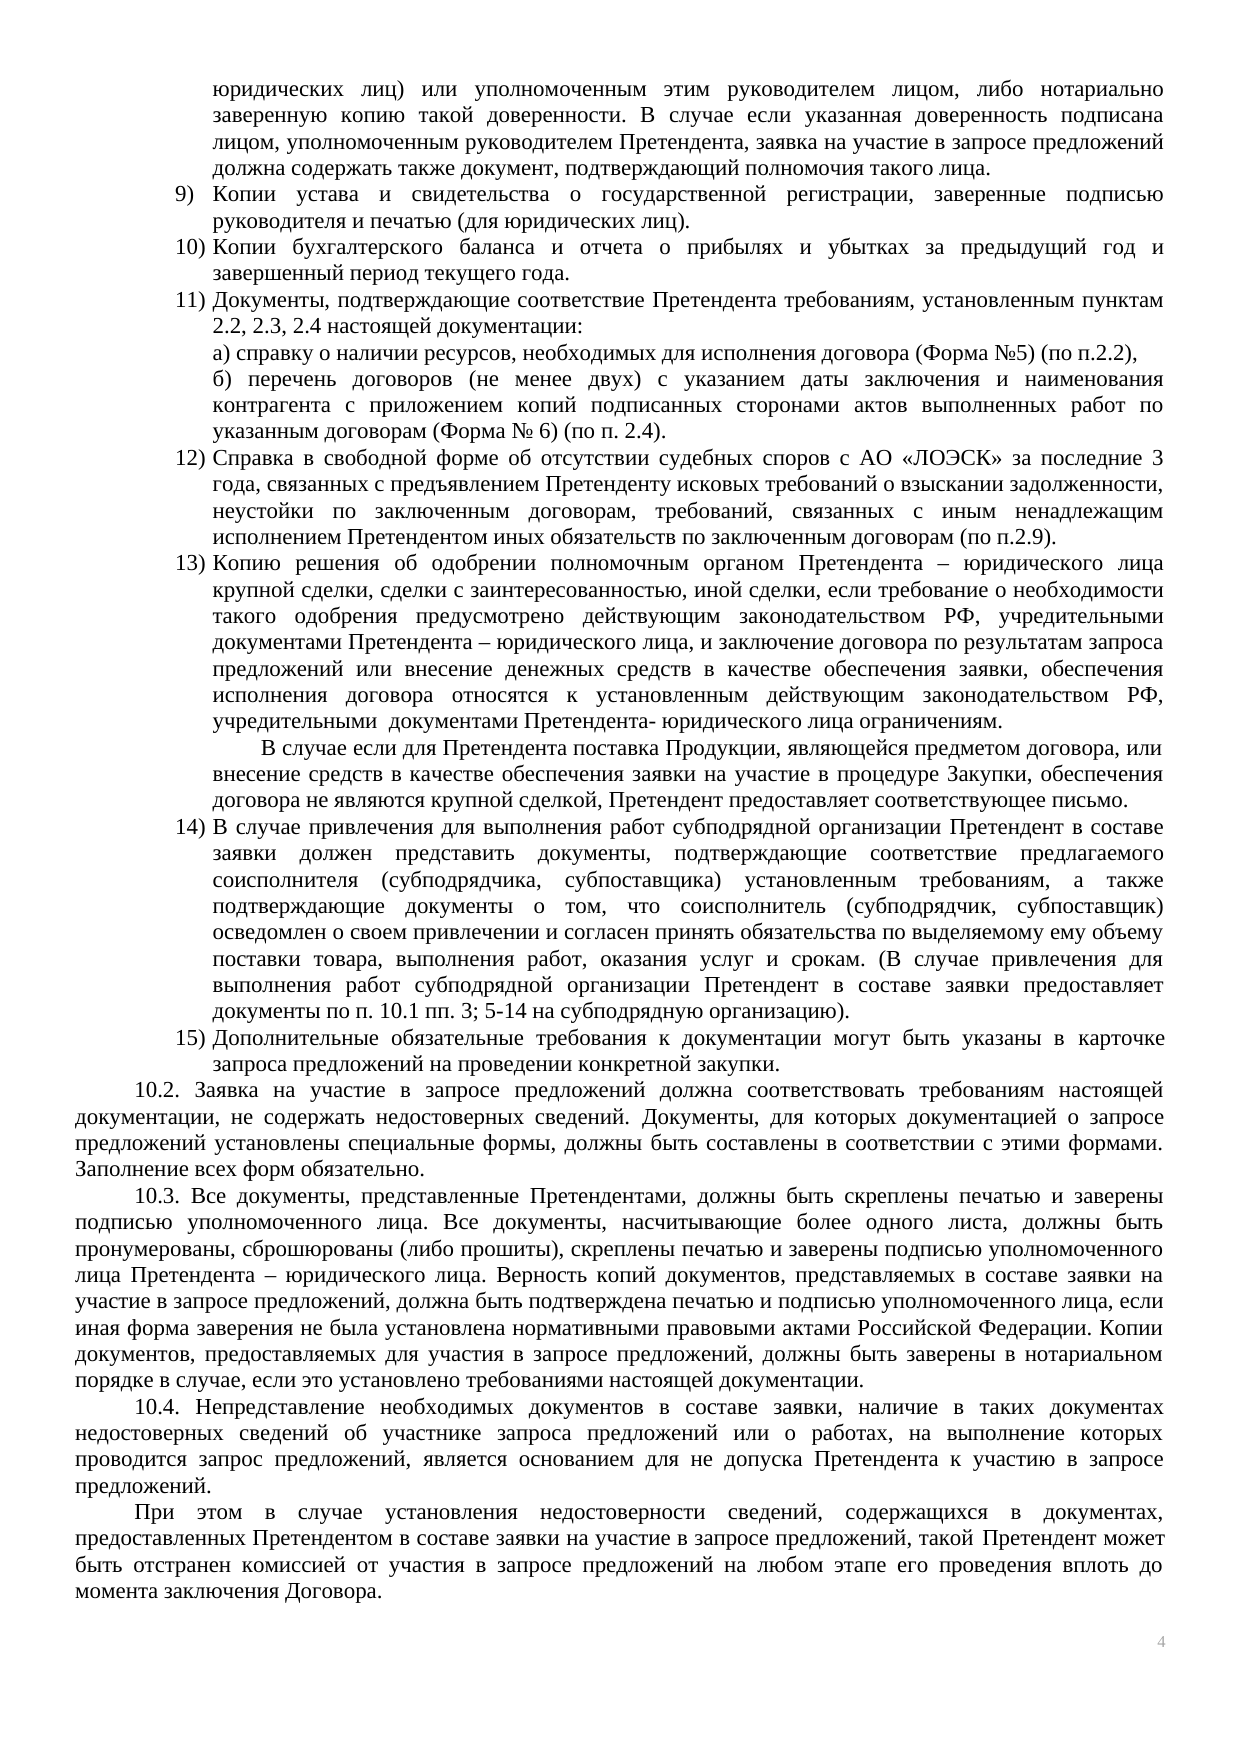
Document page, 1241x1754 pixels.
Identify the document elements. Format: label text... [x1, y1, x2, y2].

list Справка в свободной форме об отсутствии судебных споров с АО «ЛОЭСК» за последние 3 года, связанных с предъявлением Претенденту исковых требований о взыскании задолженности, неустойки по заключенным договорам, требований, связанных с иным ненадлежащим исполнением Претендентом иных обязательств по заключенным договорам (по п.2.9). [175, 444, 1165, 549]
text б) перечень договоров (не менее двух) с указанием даты заключения и наименования контрагента с приложением копий подписанных сторонами актов выполненных работ по указанным договорам (Форма № 6) (по п. 2.4). [212, 365, 1165, 444]
list Дополнительные обязательные требования к документации могут быть указаны в карточке запроса предложений на проведении конкретной закупки. [175, 1024, 1165, 1076]
text В случае если для Претендента поставка Продукции, являющейся предметом договора, или внесение средств в качестве обеспечения заявки на участие в процедуре Закупки, обеспечения договора не являются крупной сделкой, Претендент предоставляет соответствующее письмо. [212, 734, 1165, 813]
text 10.3. Все документы, представленные Претендентами, должны быть скреплены печатью и заверены подписью уполномоченного лица. Все документы, насчитывающие более одного листа, должны быть пронумерованы, сброшюрованы (либо прошиты), скреплены печатью и заверены подписью уполномоченного лица Претендента – юридического лица. Верность копий документов, представляемых в составе заявки на участие в запросе предложений, должна быть подтверждена печатью и подписью уполномоченного лица, если иная форма заверения не была установлена нормативными правовыми актами Российской Федерации. Копии документов, предоставляемых для участия в запросе предложений, должны быть заверены в нотариальном порядке в случае, если это установлено требованиями настоящей документации. [75, 1182, 1165, 1393]
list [175, 75, 1165, 180]
list Копию решения об одобрении полномочным органом Претендента – юридического лица крупной сделки, сделки с заинтересованностью, иной сделки, если требование о необходимости такого одобрения предусмотрено действующим законодательством РФ, учредительными документами Претендента – юридического лица, и заключение договора по результатам запроса предложений или внесение денежных средств в качестве обеспечения заявки, обеспечения исполнения договора относятся к установленным действующим законодательством РФ, учредительными документами Претендента- юридического лица ограничениям. [175, 549, 1165, 734]
text 10.4. Непредставление необходимых документов в составе заявки, наличие в таких документах недостоверных сведений об участнике запроса предложений или о работах, на выполнение которых проводится запрос предложений, является основанием для не допуска Претендента к участию в запросе предложений. [75, 1393, 1165, 1498]
list Документы, подтверждающие соответствие Претендента требованиям, установленным пунктам 2.2, 2.3, 2.4 настоящей документации: [175, 286, 1165, 338]
text 10.2. Заявка на участие в запросе предложений должна соответствовать требованиям настоящей документации, не содержать недостоверных сведений. Документы, для которых документацией о запросе предложений установлены специальные формы, должны быть составлены в соответствии с этими формами. Заполнение всех форм обязательно. [75, 1076, 1165, 1182]
text При этом в случае установления недостоверности сведений, содержащихся в документах, предоставленных Претендентом в составе заявки на участие в запросе предложений, такой Претендент может быть отстранен комиссией от участия в запросе предложений на любом этапе его проведения вплоть до момента заключения Договора. [75, 1498, 1165, 1603]
list Копии устава и свидетельства о государственной регистрации, заверенные подписью руководителя и печатью (для юридических лиц). [175, 180, 1165, 233]
list В случае привлечения для выполнения работ субподрядной организации Претендент в составе заявки должен представить документы, подтверждающие соответствие предлагаемого соисполнителя (субподрядчика, субпоставщика) установленным требованиям, а также подтверждающие документы о том, что соисполнитель (субподрядчик, субпоставщик) осведомлен о своем привлечении и согласен принять обязательства по выделяемому ему объему поставки товара, выполнения работ, оказания услуг и срокам. (В случае привлечения для выполнения работ субподрядной организации Претендент в составе заявки предоставляет документы по п. 10.1 пп. 3; 5-14 на субподрядную организацию). [175, 813, 1165, 1024]
list Копии бухгалтерского баланса и отчета о прибылях и убытках за предыдущий год и завершенный период текущего года. [175, 233, 1165, 286]
text а) справку о наличии ресурсов, необходимых для исполнения договора (Форма №5) (по п.2.2), [212, 338, 1165, 365]
